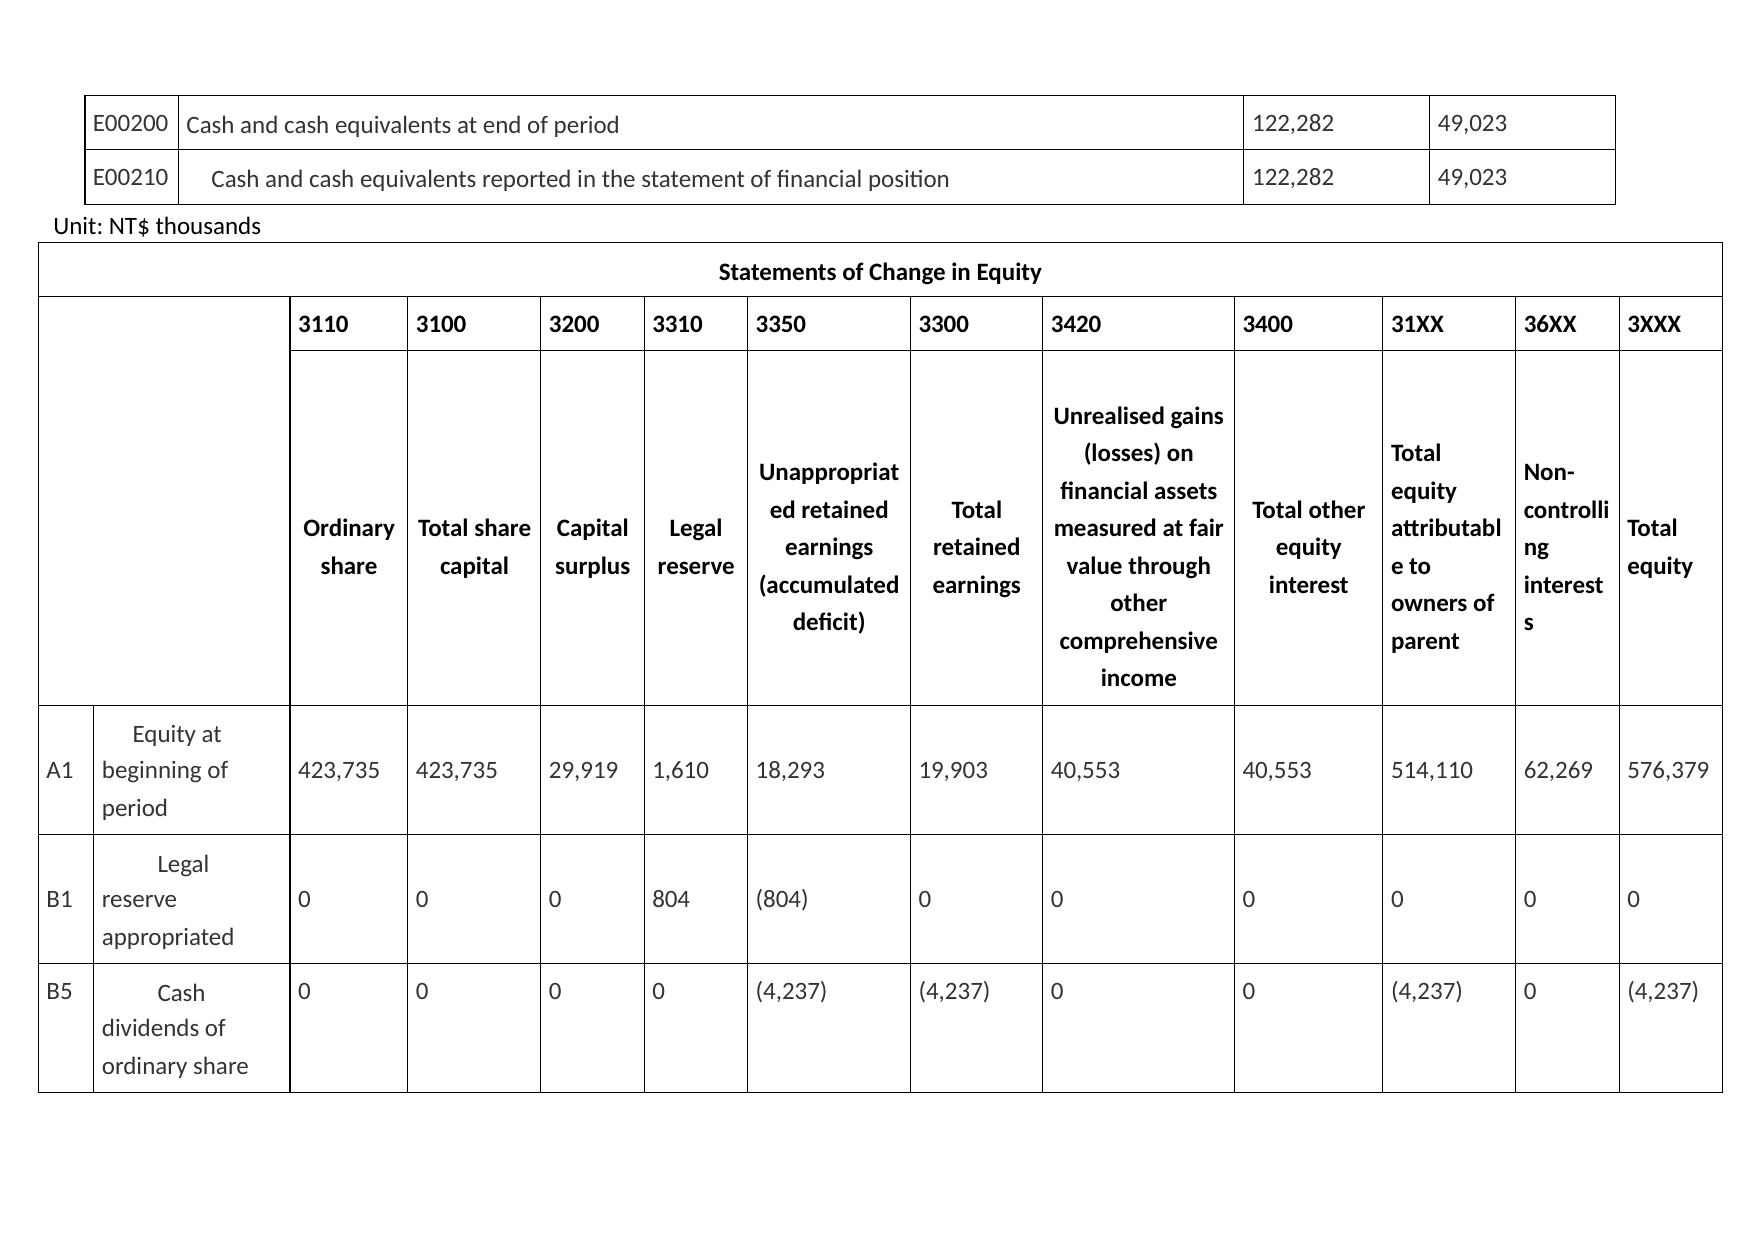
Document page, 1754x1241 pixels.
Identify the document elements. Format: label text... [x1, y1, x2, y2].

table_cell 0 [291, 835, 407, 963]
table_cell 未分配盈餘（或待彌補虧損） Unappropriated retained earnings (accumulated deficit) [748, 351, 910, 704]
table_cell 514,110 [1383, 706, 1515, 834]
table_cell 29,919 [541, 706, 644, 834]
table_cell 3420 [1043, 297, 1234, 350]
table_cell 62,269 [1516, 706, 1619, 834]
table_cell 49,023 [1430, 96, 1615, 149]
table_cell 3300 [911, 297, 1042, 350]
table_cell 423,735 [408, 706, 540, 834]
table_cell 3110 [291, 297, 407, 350]
table_cell 0 [1043, 964, 1234, 1092]
table_cell 1,610 [645, 706, 747, 834]
table_cell 3100 [408, 297, 540, 350]
table_cell 576,379 [1620, 706, 1722, 834]
table_cell 資產負債表帳列之現金及約當現金 Cash and cash equivalents reported in the statement of financial position [179, 150, 1243, 203]
table_cell 權益總額 Total equity [1620, 351, 1722, 704]
table_cell 0 [541, 835, 644, 963]
table_cell 0 [1383, 835, 1515, 963]
table_cell 資本公積 Capital surplus [541, 351, 644, 704]
table_cell 其他權益項目合計 Total other equity interest [1235, 351, 1382, 704]
table_cell 122,282 [1244, 96, 1429, 149]
table_cell 0 [1516, 835, 1619, 963]
table_cell 期初餘額 Equity at beginning of period [94, 706, 289, 834]
table_cell 0 [1235, 964, 1382, 1092]
table_cell 0 [645, 964, 747, 1092]
table_cell A1 [39, 706, 93, 834]
table_cell 歸屬於母公司業主之權益總計 Total equity attributable to owners of parent [1383, 351, 1515, 704]
table_cell 122,282 [1244, 150, 1429, 203]
table_cell 3400 [1235, 297, 1382, 350]
table_cell 423,735 [291, 706, 407, 834]
table_cell 36XX [1516, 297, 1619, 350]
table_cell 18,293 [748, 706, 910, 834]
table_cell 0 [1043, 835, 1234, 963]
table_cell [39, 297, 289, 704]
table_cell (804) [748, 835, 910, 963]
table_cell 804 [645, 835, 747, 963]
table_cell 0 [291, 964, 407, 1092]
table_cell 3310 [645, 297, 747, 350]
table_cell (4,237) [1620, 964, 1722, 1092]
table_cell B5 [39, 964, 93, 1092]
table_cell (4,237) [748, 964, 910, 1092]
table_cell 透過其他綜合損益按公允價值衡量之金融資產未實現評價(損)益 Unrealised gains (losses) on financial assets measured at fair value through other comprehensive income [1043, 351, 1234, 704]
table_cell 40,553 [1043, 706, 1234, 834]
table_cell 3350 [748, 297, 910, 350]
table_cell 非控制權益 Non-controlling interests [1516, 351, 1619, 704]
table_cell 3XXX [1620, 297, 1722, 350]
table_cell 19,903 [911, 706, 1042, 834]
table_cell 0 [1620, 835, 1722, 963]
table_cell 法定盈餘公積 Legal reserve [645, 351, 747, 704]
table_cell B1 [39, 835, 93, 963]
table_cell 普通股股本 Ordinary share [291, 351, 407, 704]
table_cell 保留盈餘合計 Total retained earnings [911, 351, 1042, 704]
table_cell 0 [911, 835, 1042, 963]
table_cell 0 [1235, 835, 1382, 963]
table_cell 31XX [1383, 297, 1515, 350]
table_cell 股本合計 Total share capital [408, 351, 540, 704]
table_cell 40,553 [1235, 706, 1382, 834]
table_cell (4,237) [911, 964, 1042, 1092]
table_cell 期末現金及約當現金餘額Cash and cash equivalents at end of period [179, 96, 1243, 149]
table_cell 0 [1516, 964, 1619, 1092]
table_cell 0 [408, 964, 540, 1092]
table_cell E00200 [86, 96, 178, 149]
table_cell 提列法定盈餘公積 Legal reserve appropriated [94, 835, 289, 963]
table_cell 49,023 [1430, 150, 1615, 203]
table_cell 3200 [541, 297, 644, 350]
table_cell 0 [541, 964, 644, 1092]
table_header 當期權益變動表Statements of Change in Equity [39, 243, 1722, 296]
text 單位：新臺幣仟元Unit: NT$ thousands [53, 204, 1754, 242]
table_cell E00210 [86, 150, 178, 203]
table_cell (4,237) [1383, 964, 1515, 1092]
table_cell 0 [408, 835, 540, 963]
table_cell 普通股??金股利 Cash dividends of ordinary share [94, 964, 289, 1092]
